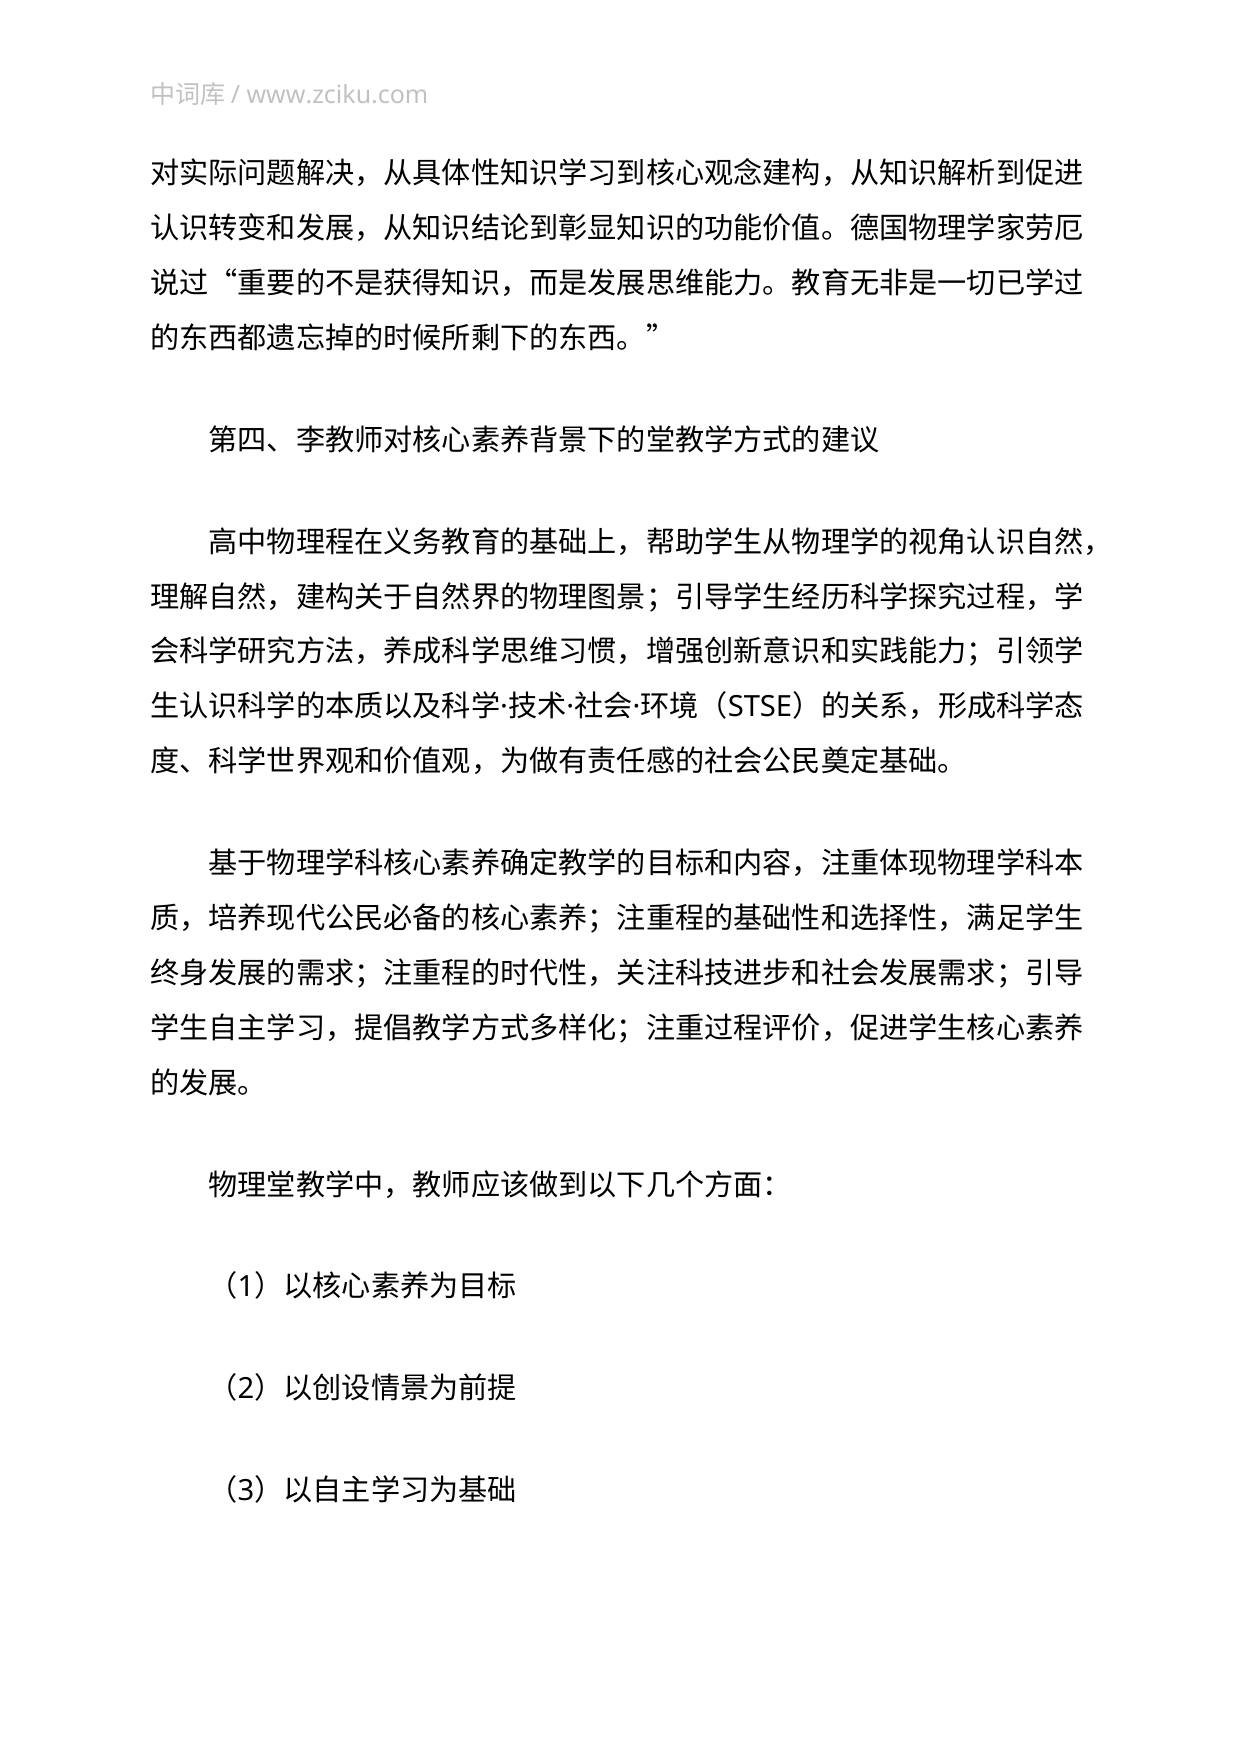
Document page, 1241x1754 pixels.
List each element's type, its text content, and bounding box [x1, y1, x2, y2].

text 基于物理学科核心素养确定教学的目标和内容，注重体现物理学科本质，培养现代公民必备的核心素养；注重程的基础性和选择性，满足学生终身发展的需求；注重程的时代性，关注科技进步和社会发展需求；引导学生自主学习，提倡教学方式多样化；注重过程评价，促进学生核心素养的发展。 [150, 840, 1090, 1102]
text （2）以创设情景为前提 [150, 1365, 1090, 1407]
text 第四、李教师对核心素养背景下的堂教学方式的建议 [150, 416, 1090, 459]
text 高中物理程在义务教育的基础上，帮助学生从物理学的视角认识自然，理解自然，建构关于自然界的物理图景；引导学生经历科学探究过程，学会科学研究方法，养成科学思维习惯，增强创新意识和实践能力；引领学生认识科学的本质以及科学·技术·社会·环境（STSE）的关系，形成科学态度、科学世界观和价值观，为做有责任感的社会公民奠定基础。 [150, 518, 1090, 780]
text （1）以核心素养为目标 [150, 1263, 1090, 1305]
text （3）以自主学习为基础 [150, 1467, 1090, 1509]
text 物理堂教学中，教师应该做到以下几个方面： [150, 1161, 1090, 1203]
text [150, 150, 1090, 357]
